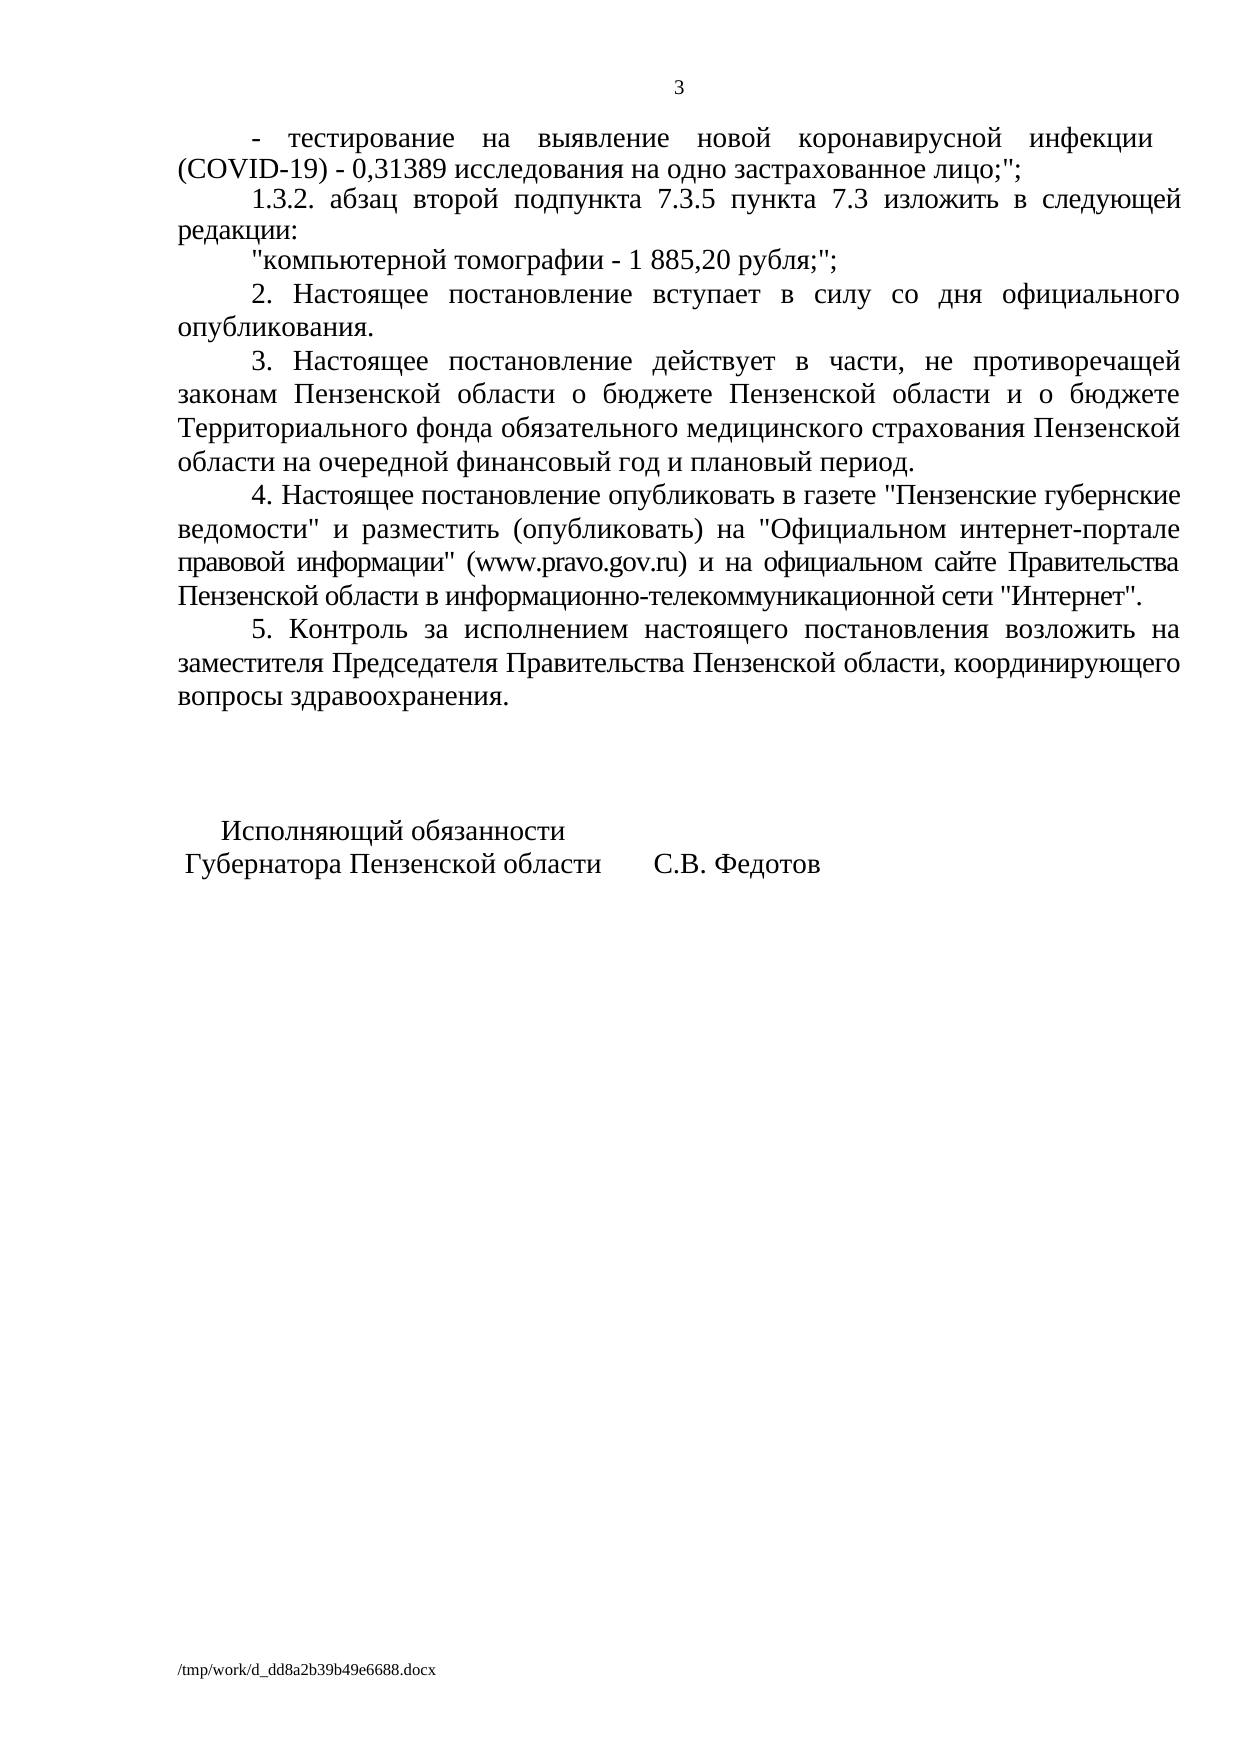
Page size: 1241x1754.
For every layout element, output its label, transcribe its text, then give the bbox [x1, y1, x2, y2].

text 2. Настоящее постановление вступает в силу со дня официального опубликования. [177, 276, 1181, 343]
text 4. Настоящее постановление опубликовать в газете "Пензенские губернские ведомости" и разместить (опубликовать) на "Официальном интернет-портале правовой информации" (www.pravo.gov.ru) и на официальном сайте Правительства Пензенской области в информационно-телекоммуникационной сети "Интернет". [177, 477, 1181, 611]
text 3. Настоящее постановление действует в части, не противоречащей законам Пензенской области о бюджете Пензенской области и о бюджете Территориального фонда обязательного медицинского страхования Пензенской области на очередной финансовый год и плановый период. [177, 343, 1181, 477]
text "компьютерной томографии - 1 885,20 рубля;"; [177, 245, 1181, 276]
text - тестирование на выявление новой коронавирусной инфекции (COVID-19) - 0,31389 исследования на одно застрахованное лицо;"; [177, 123, 1181, 184]
table_header С.В. Федотов [620, 813, 1192, 880]
table_header Исполняющий обязанности Губернатора Пензенской области [166, 813, 620, 880]
text 5. Контроль за исполнением настоящего постановления возложить на заместителя Председателя Правительства Пензенской области, координирующего вопросы здравоохранения. [177, 611, 1181, 712]
text 1.3.2. абзац второй подпункта 7.3.5 пункта 7.3 изложить в следующей редакции: [177, 184, 1181, 245]
